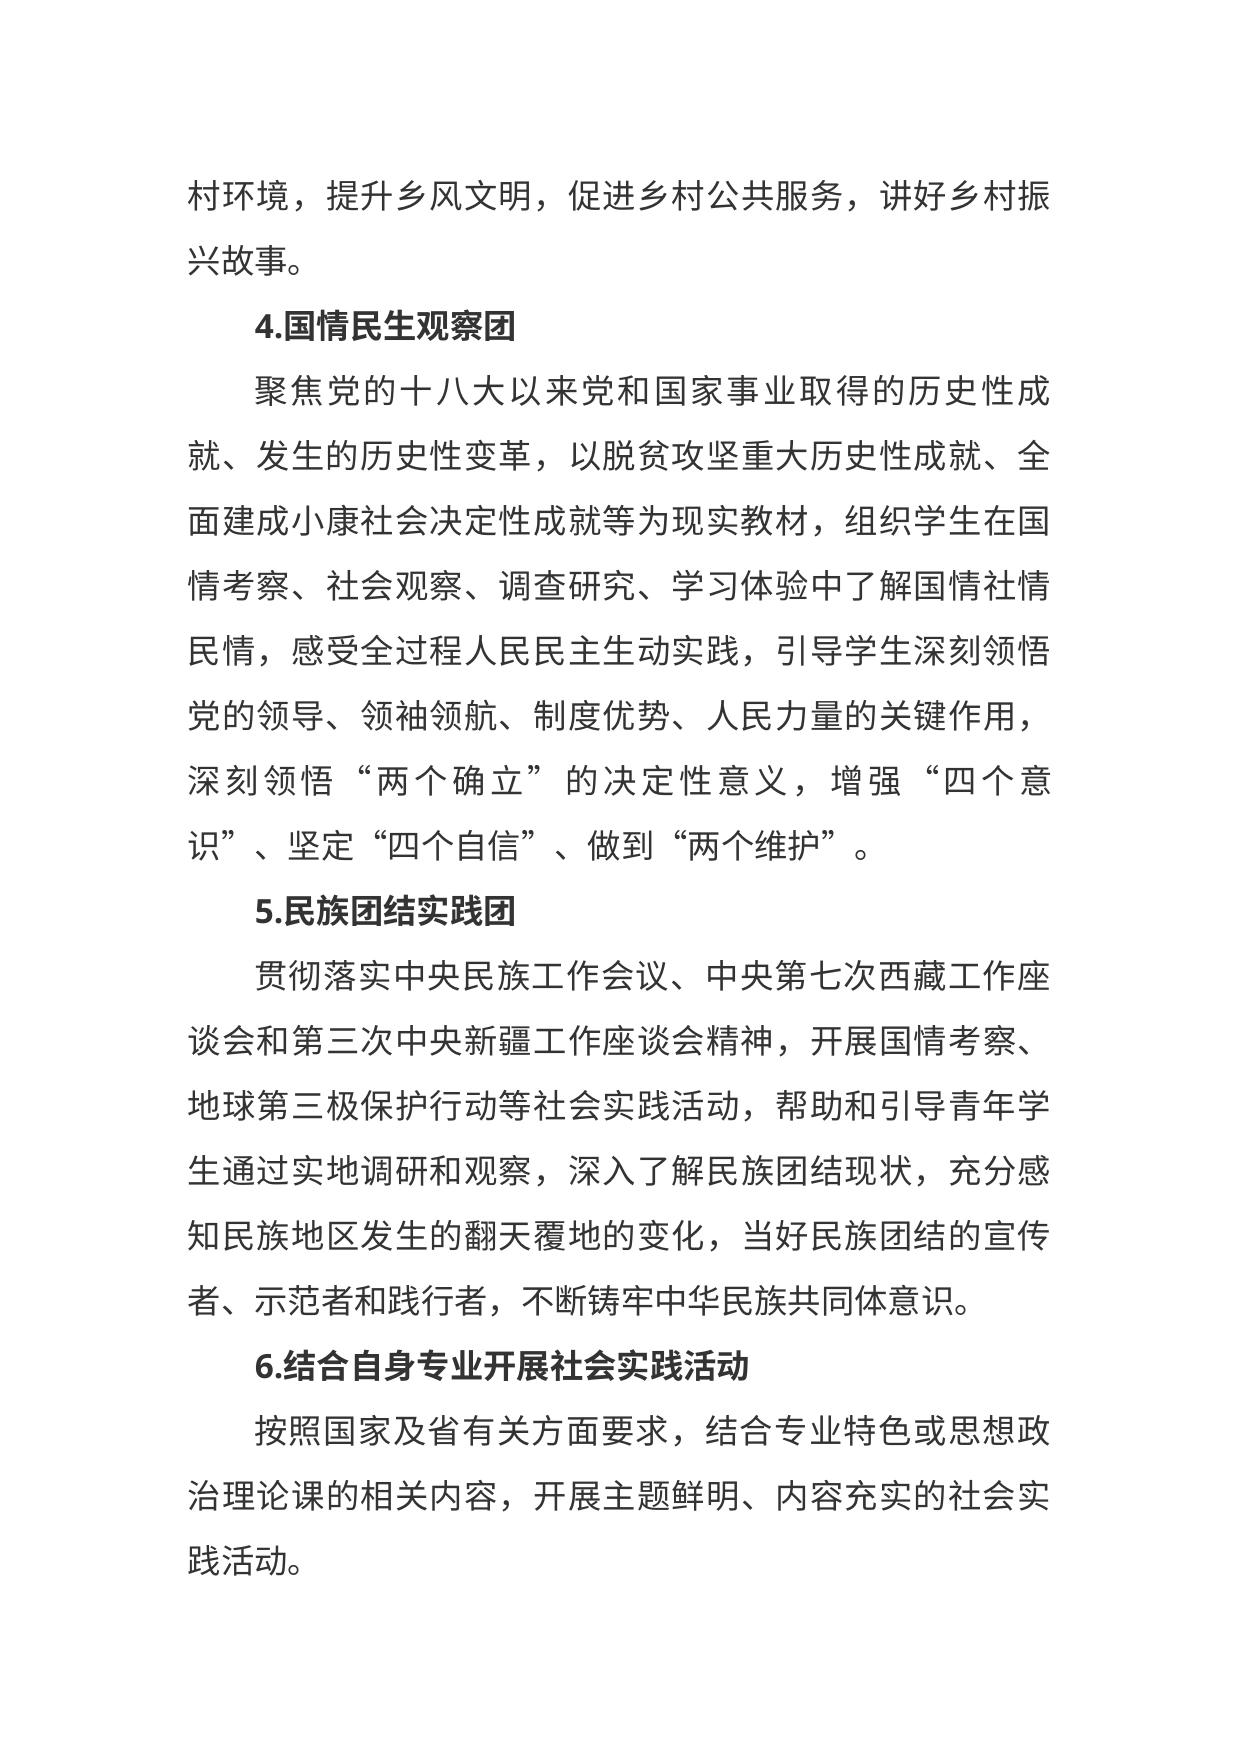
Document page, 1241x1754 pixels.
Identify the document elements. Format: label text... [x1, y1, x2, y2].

text 贯彻落实中央民族工作会议、中央第七次西藏工作座谈会和第三次中央新疆工作座谈会精神，开展国情考察、地球第三极保护行动等社会实践活动，帮助和引导青年学生通过实地调研和观察，深入了解民族团结现状，充分感知民族地区发生的翻天覆地的变化，当好民族团结的宣传者、示范者和践行者，不断铸牢中华民族共同体意识。 [187, 942, 1053, 1332]
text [187, 162, 1053, 292]
text 4.国情民生观察团 [187, 292, 1053, 357]
text 5.民族团结实践团 [187, 877, 1053, 942]
text 按照国家及省有关方面要求，结合专业特色或思想政治理论课的相关内容，开展主题鲜明、内容充实的社会实践活动。 [187, 1397, 1053, 1592]
text 聚焦党的十八大以来党和国家事业取得的历史性成就、发生的历史性变革，以脱贫攻坚重大历史性成就、全面建成小康社会决定性成就等为现实教材，组织学生在国情考察、社会观察、调查研究、学习体验中了解国情社情民情，感受全过程人民民主生动实践，引导学生深刻领悟党的领导、领袖领航、制度优势、人民力量的关键作用，深刻领悟“两个确立”的决定性意义，增强“四个意识”、坚定“四个自信”、做到“两个维护”。 [187, 357, 1053, 877]
text 6.结合自身专业开展社会实践活动 [187, 1332, 1053, 1397]
